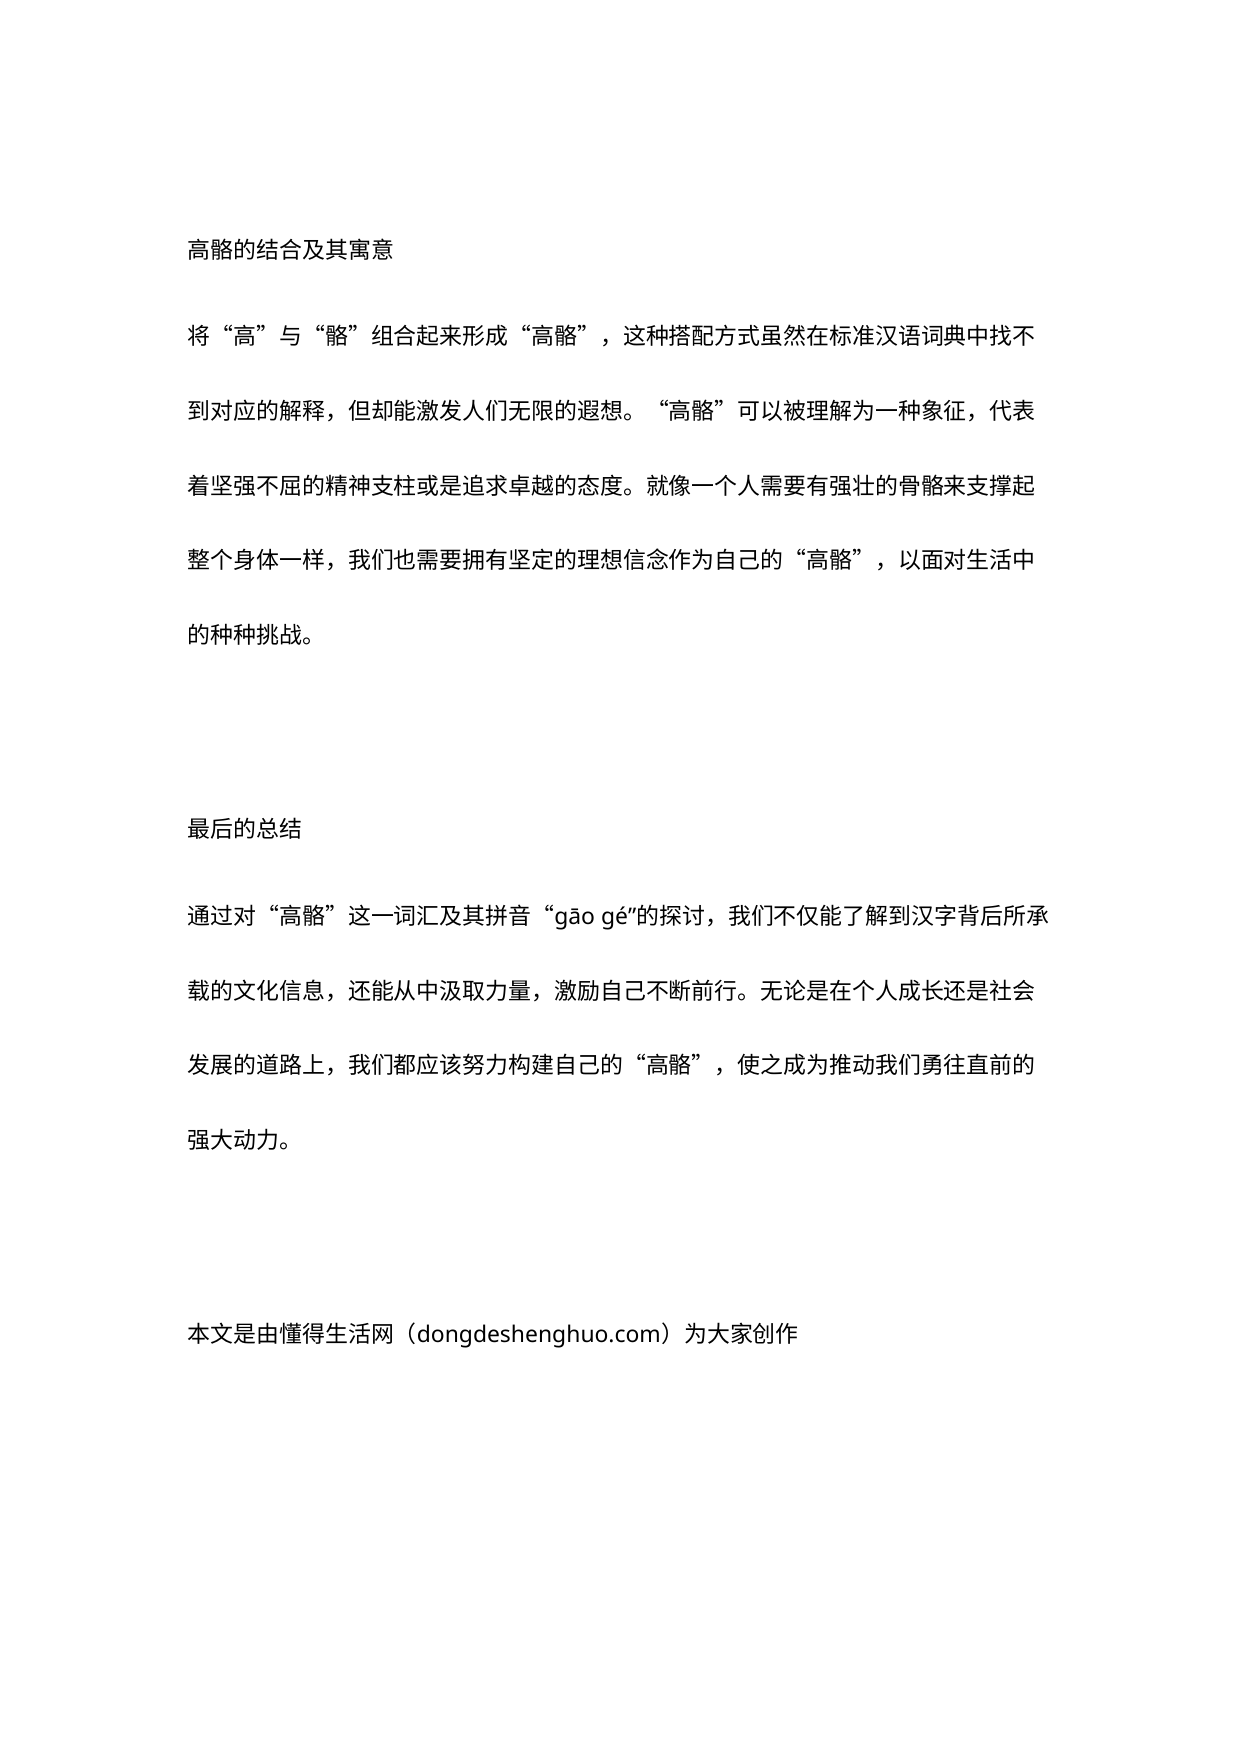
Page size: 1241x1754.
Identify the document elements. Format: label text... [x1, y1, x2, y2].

text 将“高”与“骼”组合起来形成“高骼”，这种搭配方式虽然在标准汉语词典中找不到对应的解释，但却能激发人们无限的遐想。“高骼”可以被理解为一种象征，代表着坚强不屈的精神支柱或是追求卓越的态度。就像一个人需要有强壮的骨骼来支撑起整个身体一样，我们也需要拥有坚定的理想信念作为自己的“高骼”，以面对生活中的种种挑战。 [187, 302, 1053, 666]
text 高骼的结合及其寓意 [187, 216, 1053, 281]
text 最后的总结 [187, 795, 1053, 860]
text 本文是由懂得生活网（dongdeshenghuo.com）为大家创作 [187, 1300, 1053, 1365]
text 通过对“高骼”这一词汇及其拼音“gāo gé”的探讨，我们不仅能了解到汉字背后所承载的文化信息，还能从中汲取力量，激励自己不断前行。无论是在个人成长还是社会发展的道路上，我们都应该努力构建自己的“高骼”，使之成为推动我们勇往直前的强大动力。 [187, 882, 1053, 1171]
